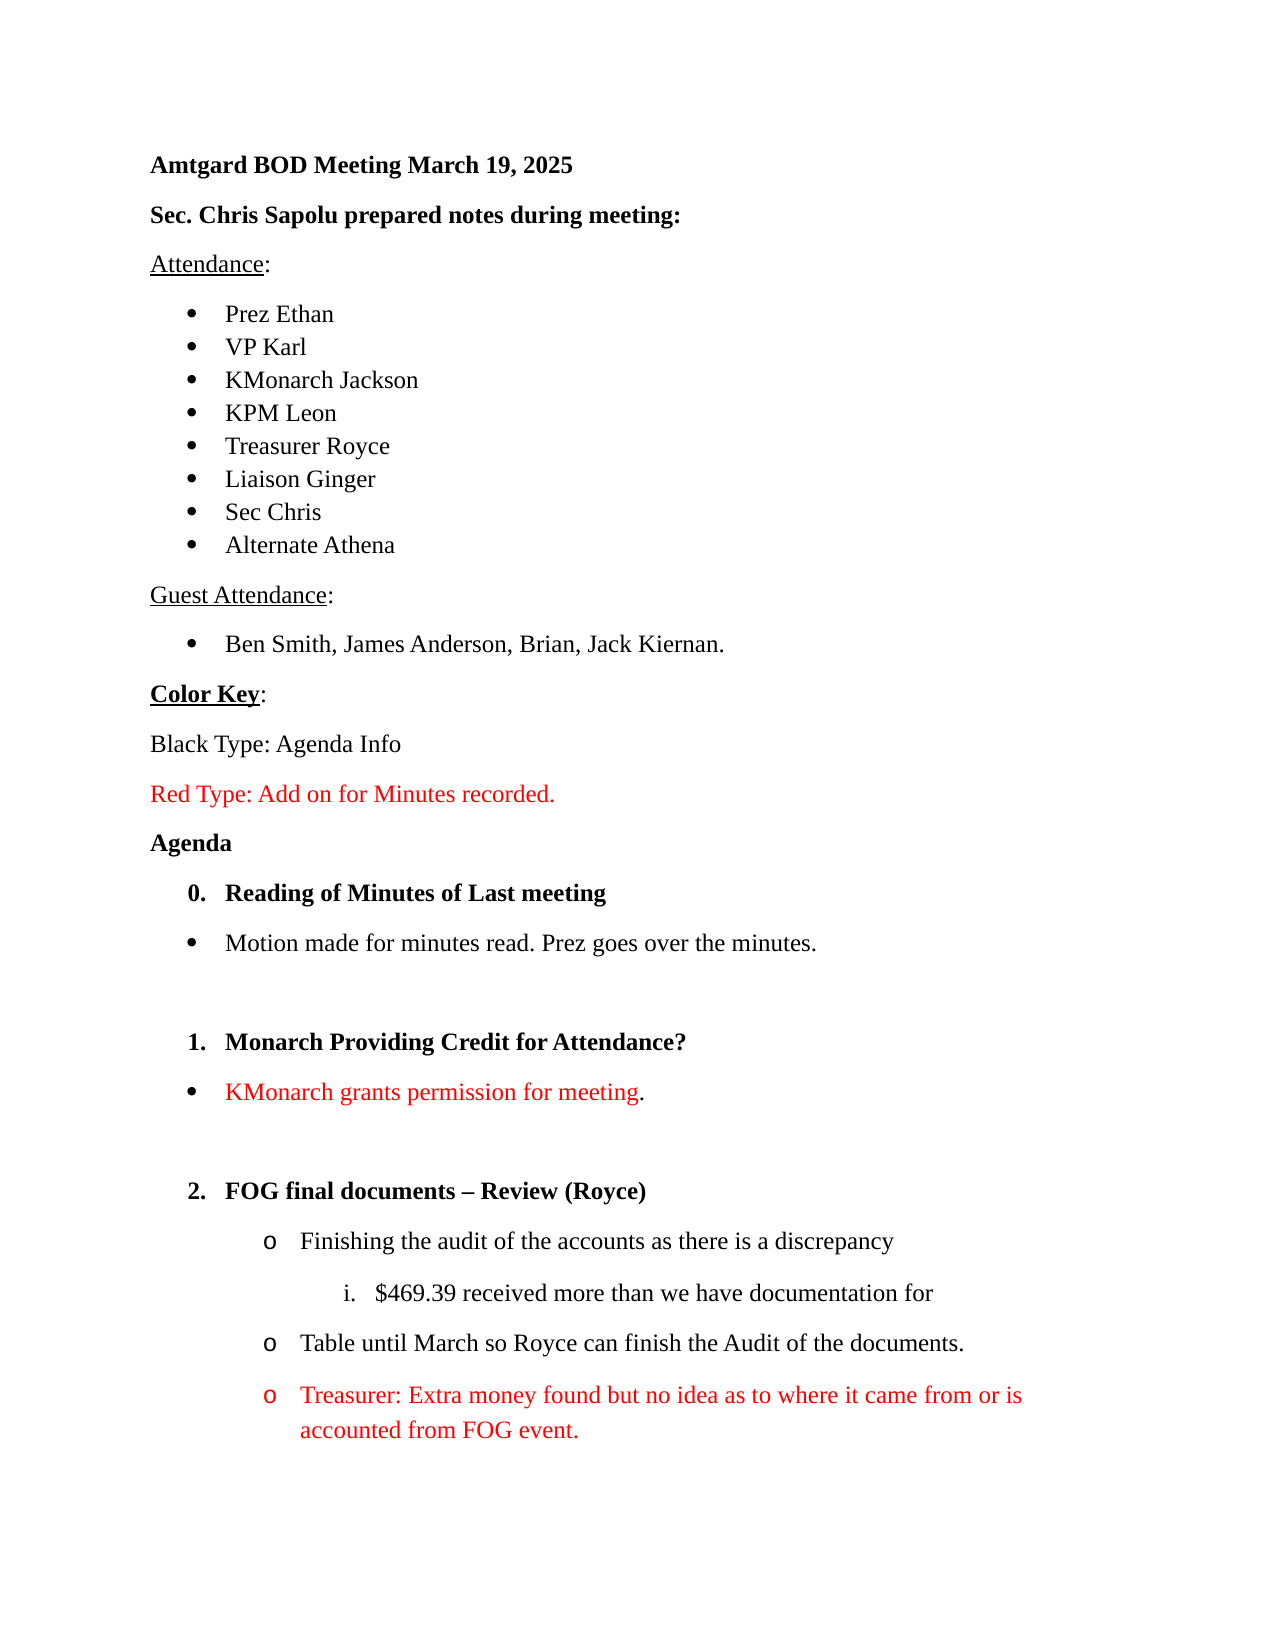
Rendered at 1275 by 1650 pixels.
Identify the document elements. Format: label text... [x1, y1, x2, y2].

list $469.39 received more than we have documentation for [356, 1278, 1125, 1307]
text Sec. Chris Sapolu prepared notes during meeting: [150, 200, 1125, 228]
text Black Type: Agenda Info [150, 729, 1125, 758]
list Sec Chris [187, 497, 1125, 526]
list Treasurer: Extra money found but no idea as to where it came from or is accounted from FOG event. [262, 1380, 1125, 1443]
text Guest Attendance: [150, 580, 1125, 609]
list KPM Leon [187, 398, 1125, 427]
text Red Type: Add on for Minutes recorded. [150, 779, 1125, 807]
list Prez Ethan [187, 299, 1125, 328]
list Alternate Athena [187, 530, 1125, 559]
list KMonarch grants permission for meeting. [187, 1077, 1125, 1106]
list Treasurer Royce [187, 431, 1125, 460]
text Color Key: [150, 679, 1125, 708]
list VP Karl [187, 332, 1125, 361]
list Liaison Ginger [187, 464, 1125, 493]
list Ben Smith, James Anderson, Brian, Jack Kiernan. [187, 629, 1125, 658]
list KMonarch Jackson [187, 365, 1125, 394]
list Reading of Minutes of Last meeting [187, 878, 1125, 907]
list Motion made for minutes read. Prez goes over the minutes. [187, 928, 1125, 956]
text Agenda [150, 828, 1125, 857]
list Monarch Providing Credit for Attendance? [187, 1027, 1125, 1056]
list Table until March so Royce can finish the Audit of the documents. [262, 1328, 1125, 1358]
text Amtgard BOD Meeting March 19, 2025 [150, 150, 1125, 179]
list Finishing the audit of the accounts as there is a discrepancy [262, 1226, 1125, 1257]
list FOG final documents – Review (Royce) [187, 1176, 1125, 1205]
text Attendance: [150, 249, 1125, 278]
